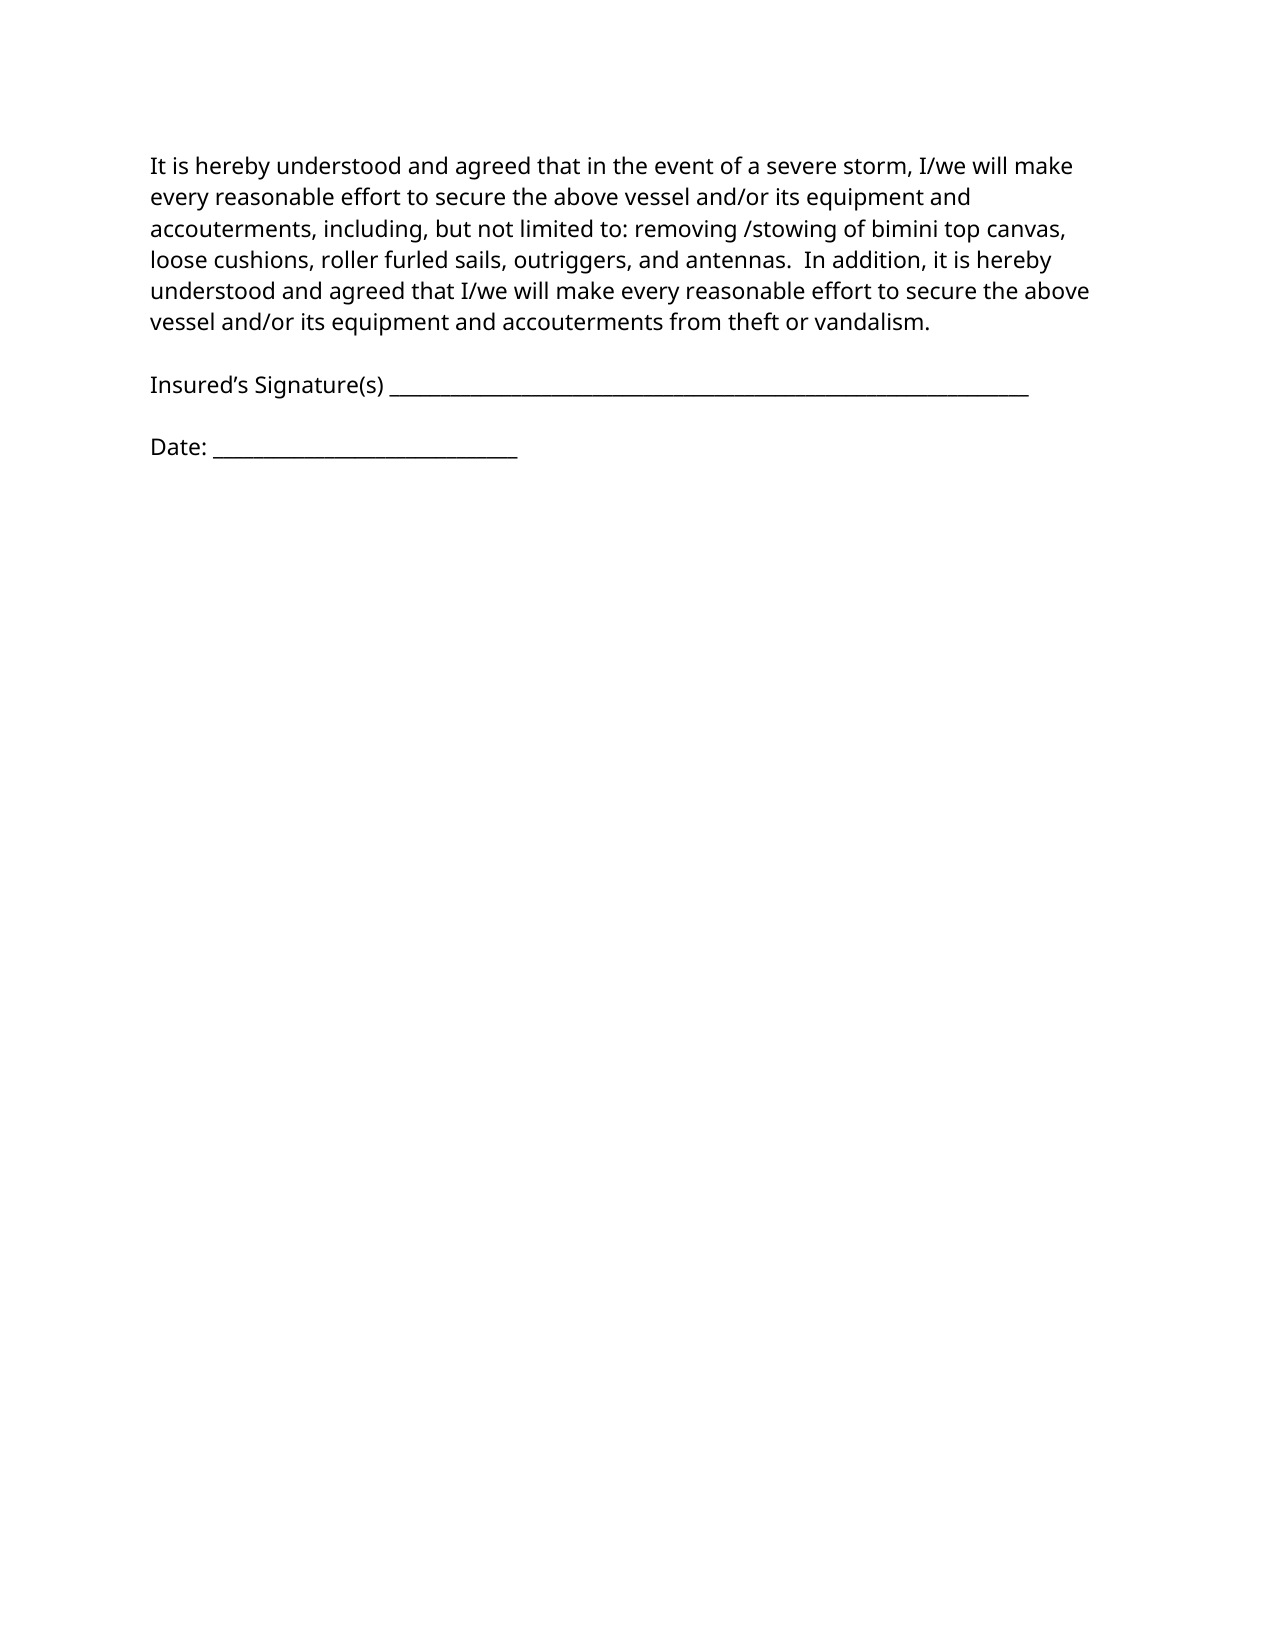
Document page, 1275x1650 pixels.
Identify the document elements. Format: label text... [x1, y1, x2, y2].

text Insured’s Signature(s) _______________________________________________________________ [150, 369, 1125, 400]
text Date: ______________________________ [150, 431, 1125, 462]
text It is hereby understood and agreed that in the event of a severe storm, I/we will make every reasonable effort to secure the above vessel and/or its equipment and accouterments, including, but not limited to: removing /stowing of bimini top canvas, loose cushions, roller furled sails, outriggers, and antennas. In addition, it is hereby understood and agreed that I/we will make every reasonable effort to secure the above vessel and/or its equipment and accouterments from theft or vandalism. [150, 150, 1125, 337]
